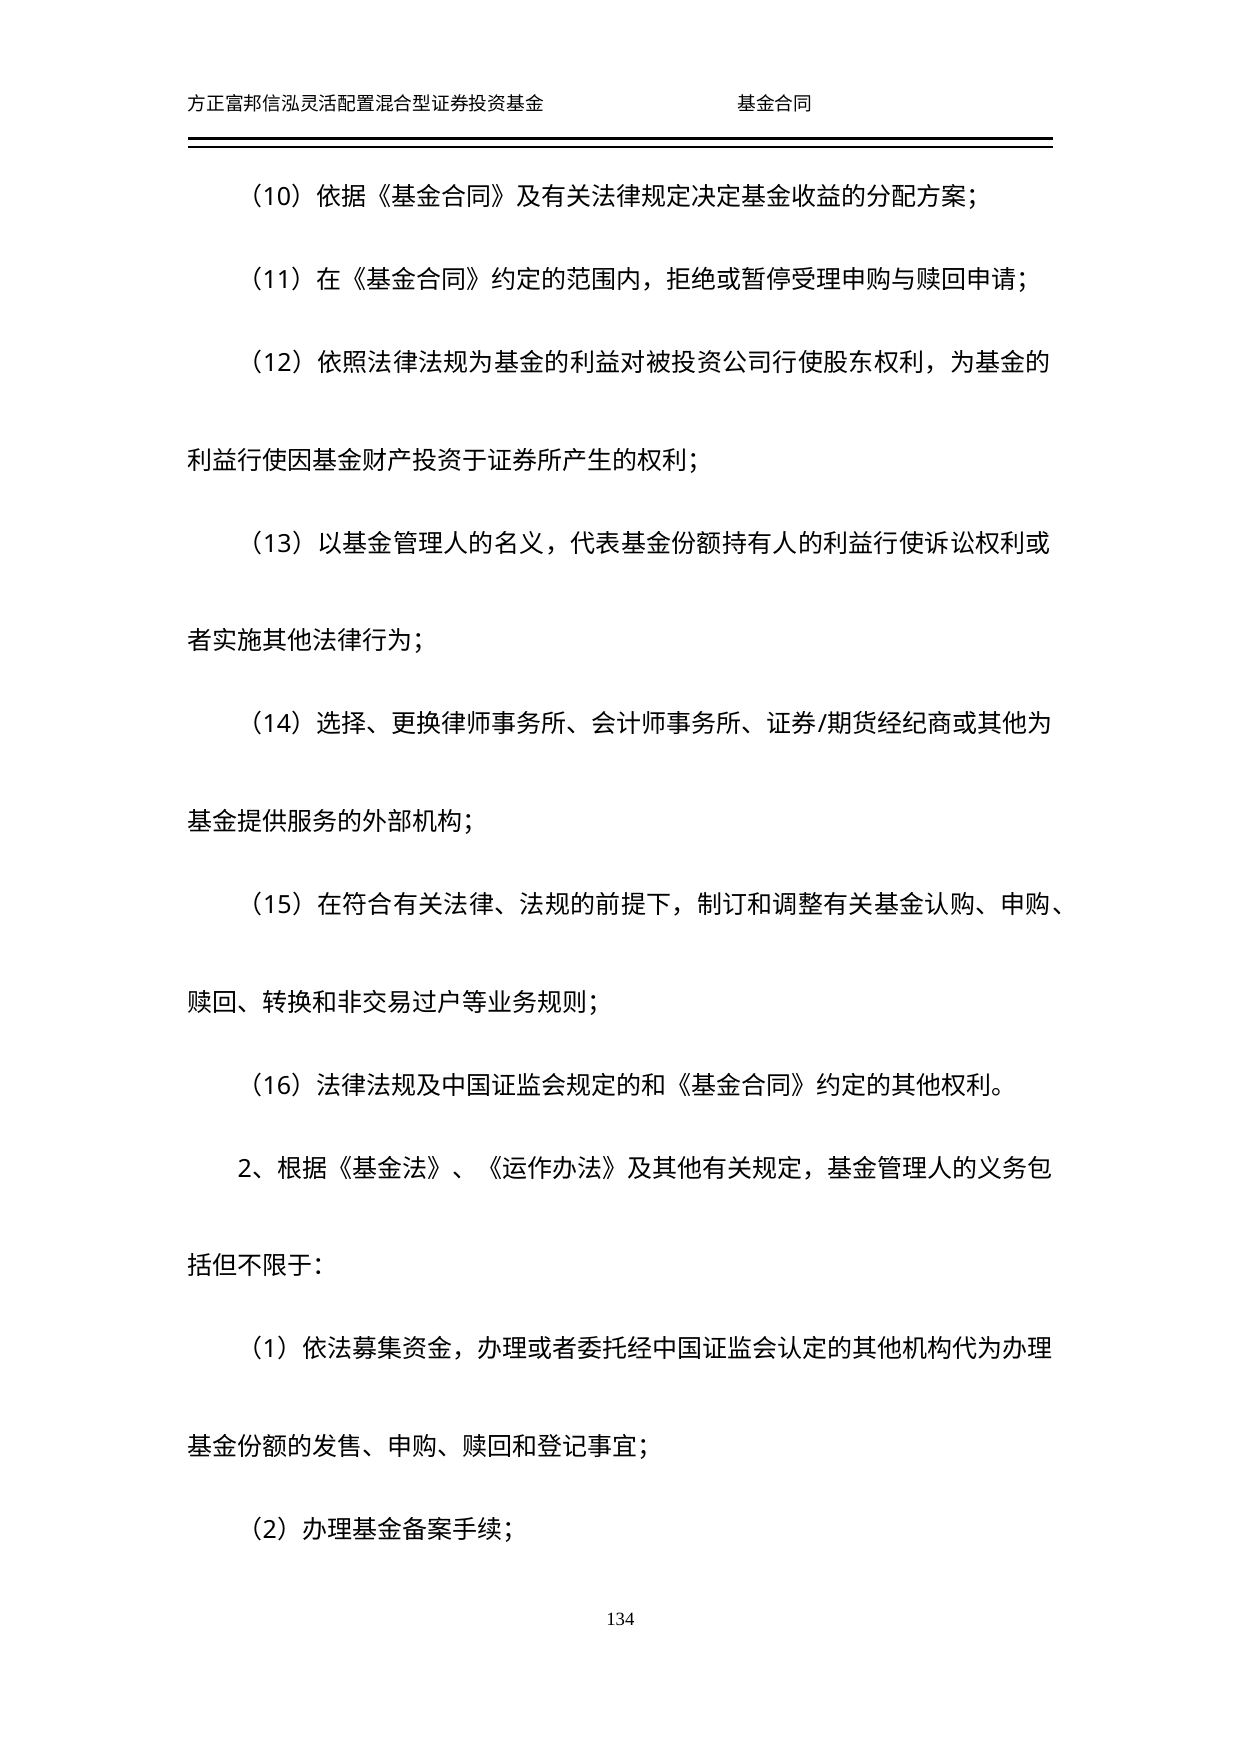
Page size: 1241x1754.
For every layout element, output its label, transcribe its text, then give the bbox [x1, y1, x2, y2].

text 2、根据《基金法》、《运作办法》及其他有关规定，基金管理人的义务包括但不限于： [187, 1134, 1053, 1296]
text （14）选择、更换律师事务所、会计师事务所、证券/期货经纪商或其他为基金提供服务的外部机构； [187, 689, 1053, 852]
text （13）以基金管理人的名义，代表基金份额持有人的利益行使诉讼权利或者实施其他法律行为； [187, 509, 1053, 671]
text （11）在《基金合同》约定的范围内，拒绝或暂停受理申购与赎回申请； [187, 245, 1053, 310]
text （1）依法募集资金，办理或者委托经中国证监会认定的其他机构代为办理基金份额的发售、申购、赎回和登记事宜； [187, 1314, 1053, 1477]
text （16）法律法规及中国证监会规定的和《基金合同》约定的其他权利。 [187, 1051, 1053, 1116]
text （10）依据《基金合同》及有关法律规定决定基金收益的分配方案； [187, 162, 1053, 227]
text （15）在符合有关法律、法规的前提下，制订和调整有关基金认购、申购、赎回、转换和非交易过户等业务规则； [187, 870, 1053, 1033]
text （12）依照法律法规为基金的利益对被投资公司行使股东权利，为基金的利益行使因基金财产投资于证券所产生的权利； [187, 328, 1053, 491]
text （2）办理基金备案手续； [187, 1495, 1053, 1560]
